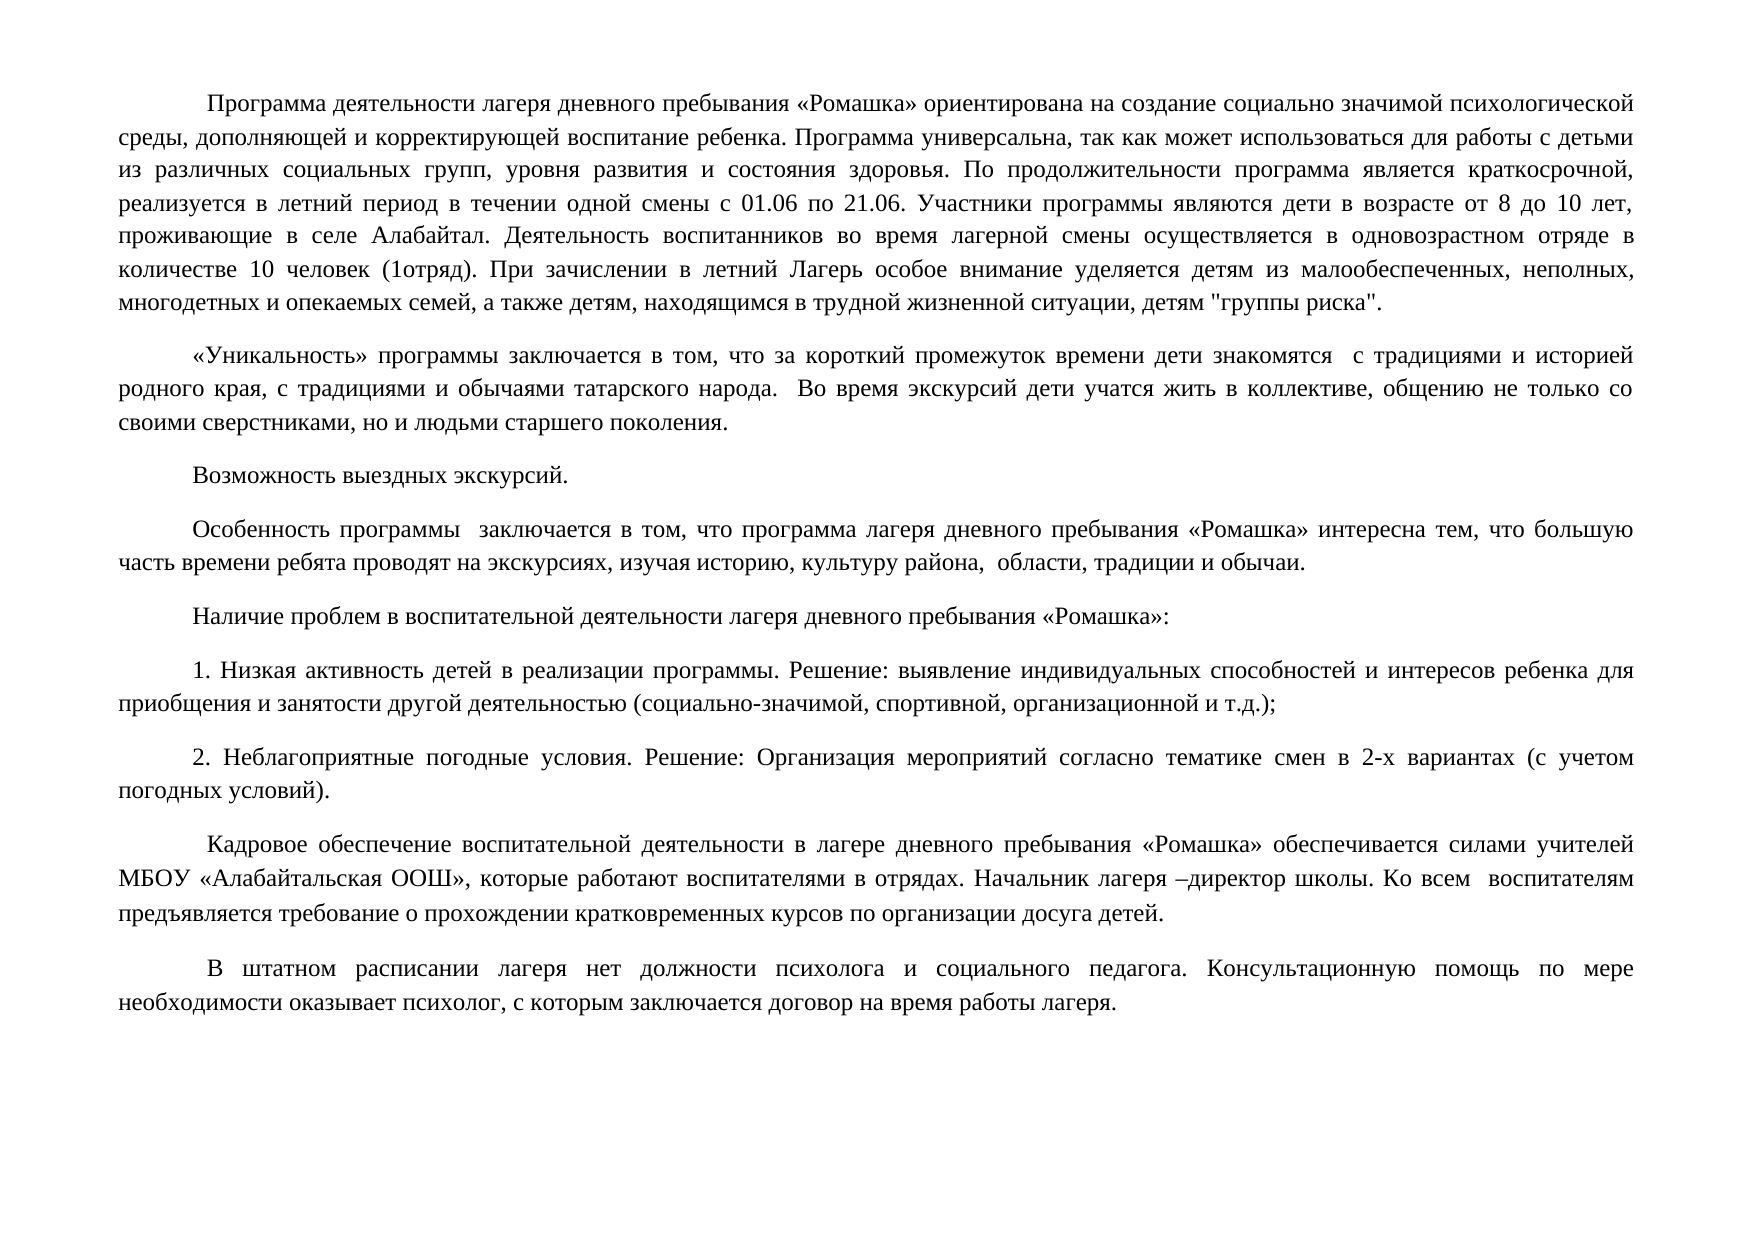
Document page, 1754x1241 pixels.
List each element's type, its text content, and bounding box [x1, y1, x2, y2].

text «Уникальность» программы заключается в том, что за короткий промежуток времени дети знакомятся с традициями и историей родного края, с традициями и обычаями татарского народа. Во время экскурсий дети учатся жить в коллективе, общению не только со своими сверстниками, но и людьми старшего поколения. [118, 341, 1636, 435]
text Особенность программы заключается в том, что программа лагеря дневного пребывания «Ромашка» интересна тем, что большую часть времени ребята проводят на экскурсиях, изучая историю, культуру района, области, традиции и обычаи. [118, 514, 1636, 576]
text Возможность выездных экскурсий. [118, 460, 1636, 489]
text Наличие проблем в воспитательной деятельности лагеря дневного пребывания «Ромашка»: [118, 601, 1636, 630]
text Кадровое обеспечение воспитательной деятельности в лагере дневного пребывания «Ромашка» обеспечивается силами учителей МБОУ «Алабайтальская ООШ», которые работают воспитателями в отрядах. Начальник лагеря –директор школы. Ко всем воспитателям предъявляется требование о прохождении кратковременных курсов по организации досуга детей. [118, 829, 1636, 926]
text Программа деятельности лагеря дневного пребывания «Ромашка» ориентирована на создание социально значимой психологической среды, дополняющей и корректирующей воспитание ребенка. Программа универсальна, так как может использоваться для работы с детьми из различных социальных групп, уровня развития и состояния здоровья. По продолжительности программа является краткосрочной, реализуется в летний период в течении одной смены с 01.06 по 21.06. Участники программы являются дети в возрасте от 8 до 10 лет, проживающие в селе Алабайтал. Деятельность воспитанников во время лагерной смены осуществляется в одновозрастном отряде в количестве 10 человек (1отряд). При зачислении в летний Лагерь особое внимание уделяется детям из малообеспеченных, неполных, многодетных и опекаемых семей, а также детям, находящимся в трудной жизненной ситуации, детям "группы риска". [118, 88, 1636, 315]
text 2. Неблагоприятные погодные условия. Решение: Организация мероприятий согласно тематике смен в 2-х вариантах (с учетом погодных условий). [118, 742, 1636, 804]
text 1. Низкая активность детей в реализации программы. Решение: выявление индивидуальных способностей и интересов ребенка для приобщения и занятости другой деятельностью (социально-значимой, спортивной, организационной и т.д.); [118, 655, 1636, 717]
text В штатном расписании лагеря нет должности психолога и социального педагога. Консультационную помощь по мере необходимости оказывает психолог, с которым заключается договор на время работы лагеря. [118, 953, 1636, 1016]
